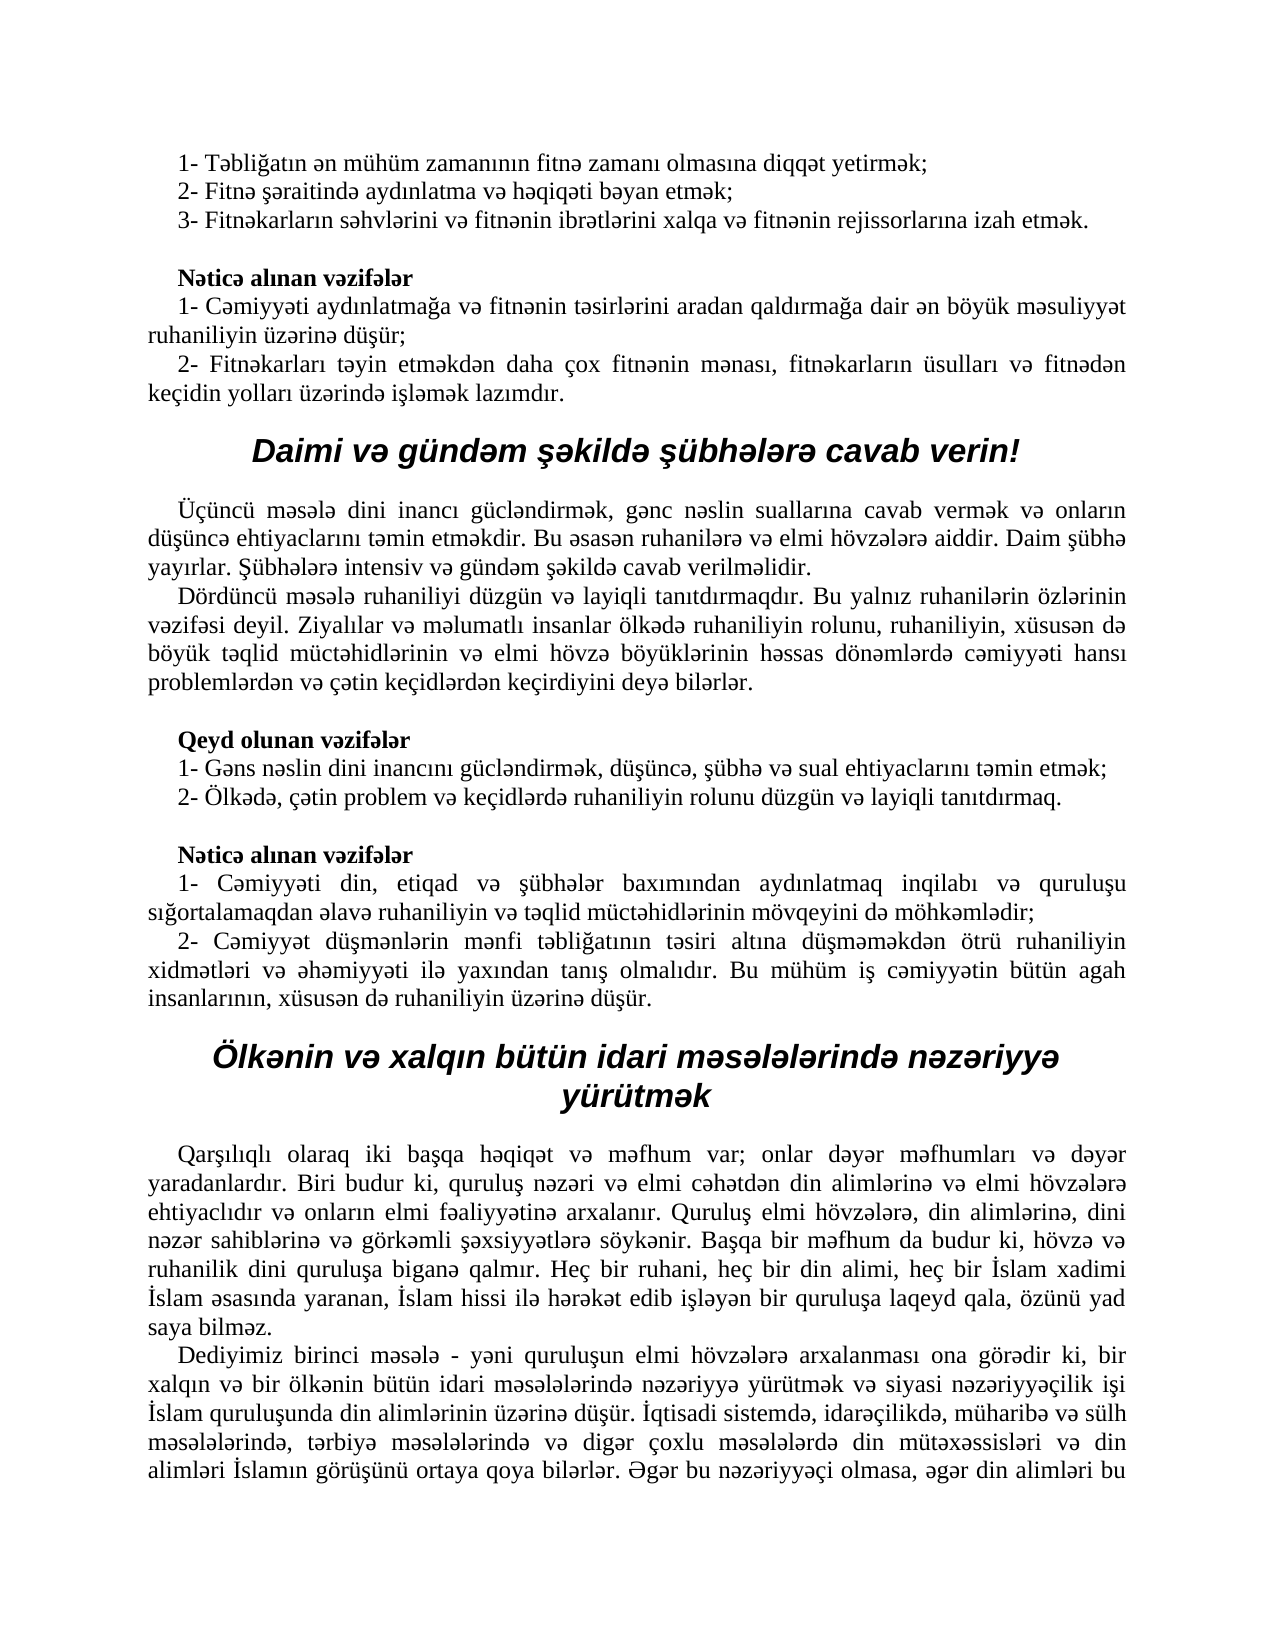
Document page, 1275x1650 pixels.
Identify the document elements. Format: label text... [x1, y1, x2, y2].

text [148, 1340, 1127, 1484]
text Üçüncü məsələ dini inancı gücləndirmək, gənc nəslin suallarına cavab vermək və onların düşüncə ehtiyaclarını təmin etməkdir. Bu əsasən ruhanilərə və elmi hövzələrə aiddir. Daim şübhə yayırlar. Şübhələrə intensiv və gündəm şəkildə cavab verilməlidir. [148, 495, 1127, 581]
text Nəticə alınan vəzifələr [148, 263, 1127, 291]
text 2- Fitnəkarları təyin etməkdən daha çox fitnənin mənası, fitnəkarların üsulları və fitnədən keçidin yolları üzərində işləmək lazımdır. [148, 349, 1127, 406]
text 1- Təbliğatın ən mühüm zamanının fitnə zamanı olmasına diqqət yetirmək; [148, 148, 1127, 176]
text 2- Fitnə şəraitində aydınlatma və həqiqəti bəyan etmək; [148, 176, 1127, 205]
text Nəticə alınan vəzifələr [148, 840, 1127, 868]
text 1- Gəns nəslin dini inancını gücləndirmək, düşüncə, şübhə və sual ehtiyaclarını təmin etmək; [148, 753, 1127, 782]
text 2- Cəmiyyət düşmənlərin mənfi təbliğatının təsiri altına düşməməkdən ötrü ruhaniliyin xidmətləri və əhəmiyyəti ilə yaxından tanış olmalıdır. Bu mühüm iş cəmiyyətin bütün agah insanlarının, xüsusən də ruhaniliyin üzərinə düşür. [148, 926, 1127, 1012]
text Dördüncü məsələ ruhaniliyi düzgün və layiqli tanıtdırmaqdır. Bu yalnız ruhanilərin özlərinin vəzifəsi deyil. Ziyalılar və məlumatlı insanlar ölkədə ruhaniliyin rolunu, ruhaniliyin, xüsusən də böyük təqlid müctəhidlərinin və elmi hövzə böyüklərinin həssas dönəmlərdə cəmiyyəti hansı problemlərdən və çətin keçidlərdən keçirdiyini deyə bilərlər. [148, 581, 1127, 696]
subtitle Daimi və gündəm şəkildə şübhələrə cavab verin! [148, 431, 1127, 470]
text Qeyd olunan vəzifələr [148, 725, 1127, 753]
text 3- Fitnəkarların səhvlərini və fitnənin ibrətlərini xalqa və fitnənin rejissorlarına izah etmək. [148, 205, 1127, 234]
text 1- Cəmiyyəti din, etiqad və şübhələr baxımından aydınlatmaq inqilabı və quruluşu sığortalamaqdan əlavə ruhaniliyin və təqlid müctəhidlərinin mövqeyini də möhkəmlədir; [148, 868, 1127, 926]
subtitle Ölkənin və xalqın bütün idari məsələlərində nəzəriyyə yürütmək [148, 1037, 1127, 1114]
text 1- Cəmiyyəti aydınlatmağa və fitnənin təsirlərini aradan qaldırmağa dair ən böyük məsuliyyət ruhaniliyin üzərinə düşür; [148, 291, 1127, 349]
text 2- Ölkədə, çətin problem və keçidlərdə ruhaniliyin rolunu düzgün və layiqli tanıtdırmaq. [148, 782, 1127, 811]
text Qarşılıqlı olaraq iki başqa həqiqət və məfhum var; onlar dəyər məfhumları və dəyər yaradanlardır. Biri budur ki, quruluş nəzəri və elmi cəhətdən din alimlərinə və elmi hövzələrə ehtiyaclıdır və onların elmi fəaliyyətinə arxalanır. Quruluş elmi hövzələrə, din alimlərinə, dini nəzər sahiblərinə və görkəmli şəxsiyyətlərə söykənir. Başqa bir məfhum da budur ki, hövzə və ruhanilik dini quruluşa biganə qalmır. Heç bir ruhani, heç bir din alimi, heç bir İslam xadimi İslam əsasında yaranan, İslam hissi ilə hərəkət edib işləyən bir quruluşa laqeyd qala, özünü yad saya bilməz. [148, 1139, 1127, 1340]
